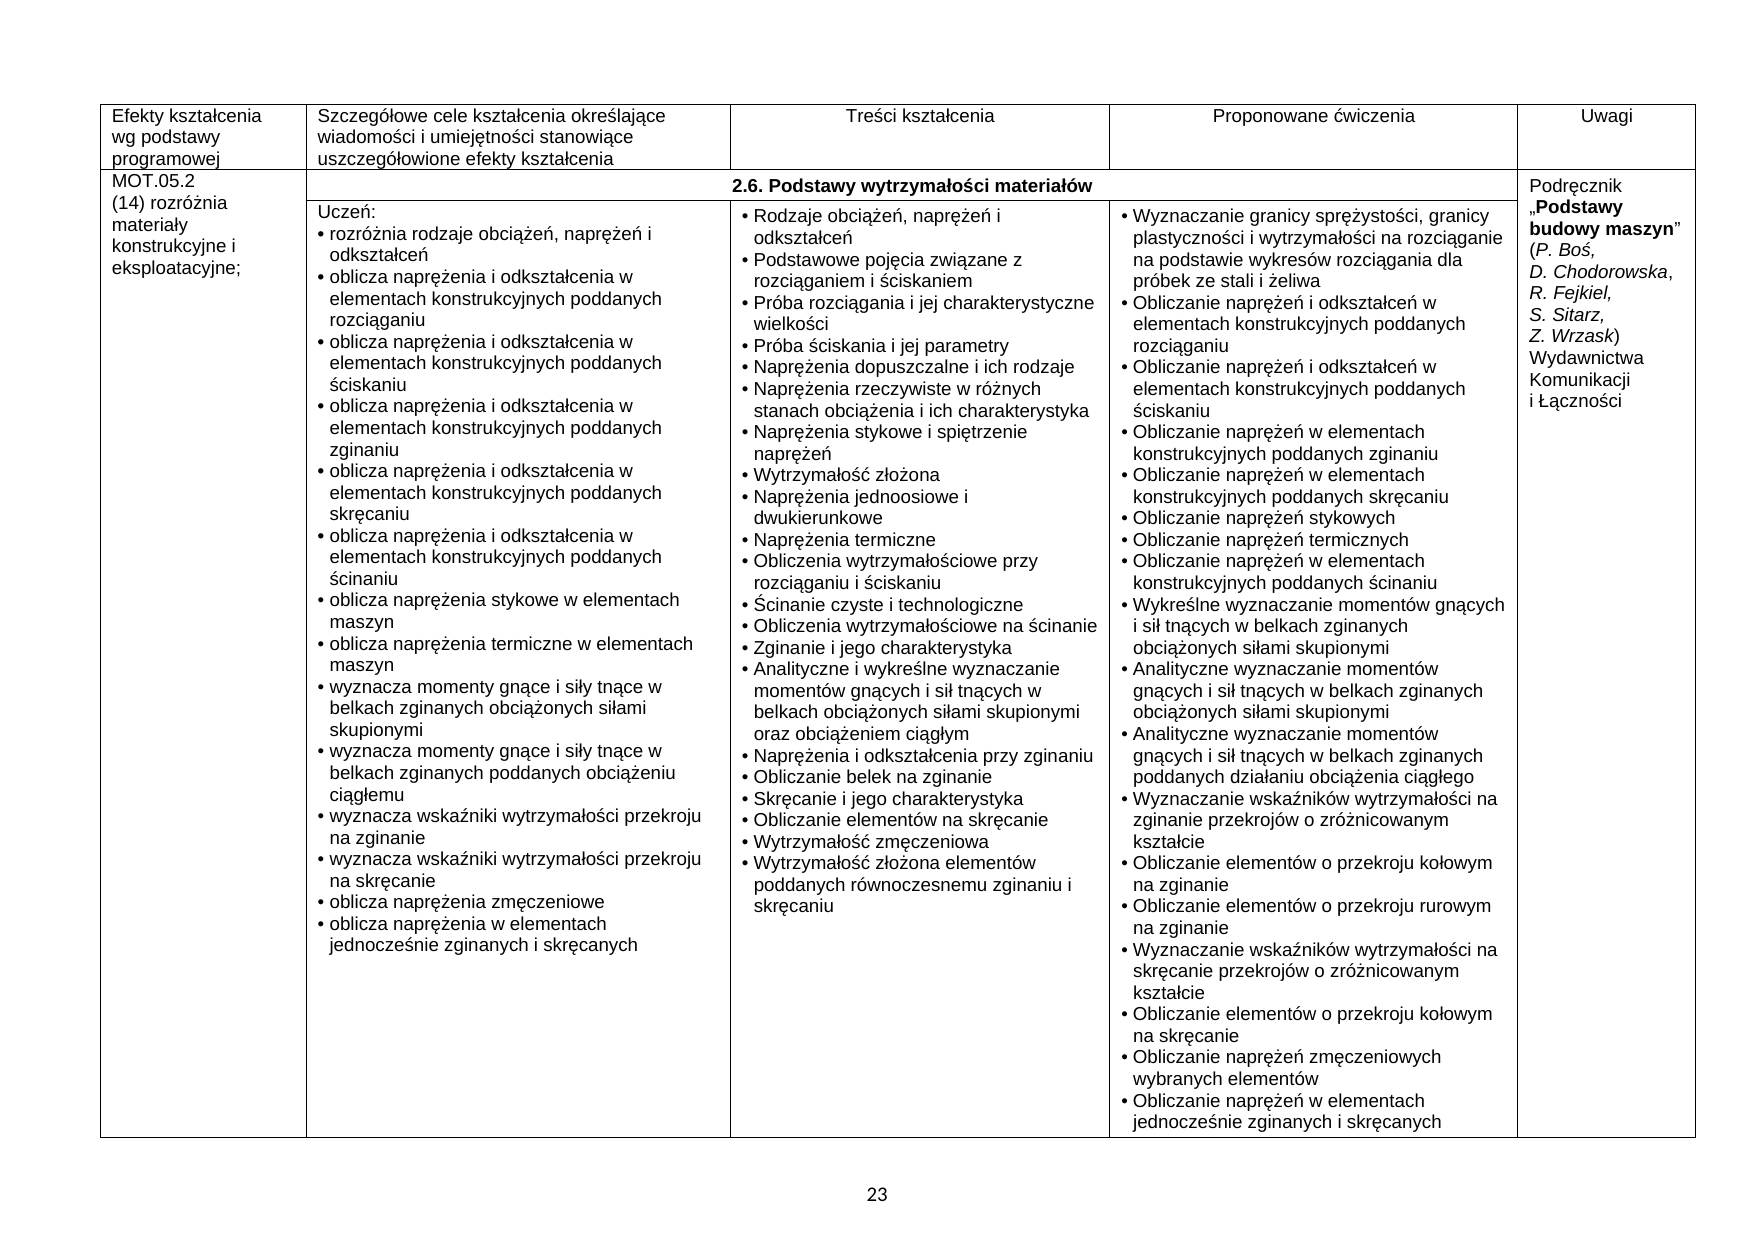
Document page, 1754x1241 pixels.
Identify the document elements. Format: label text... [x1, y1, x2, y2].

table_header Uwagi [1518, 105, 1695, 169]
table_header Efekty kształcenia wg podstawy programowej [101, 105, 306, 169]
table_header Treści kształcenia [731, 105, 1109, 169]
table_header Szczegółowe cele kształcenia określające wiadomości i umiejętności stanowiące uszczegółowione efekty kształcenia [307, 105, 730, 169]
table_cell Uczeń: rozróżnia rodzaje obciążeń, naprężeń i odkształceń oblicza naprężenia i odkształcenia w elementach konstrukcyjnych poddanych rozciąganiu oblicza naprężenia i odkształcenia w elementach konstrukcyjnych poddanych ściskaniu oblicza naprężenia i odkształcenia w elementach konstrukcyjnych poddanych zginaniu oblicza naprężenia i odkształcenia w elementach konstrukcyjnych poddanych skręcaniu oblicza naprężenia i odkształcenia w elementach konstrukcyjnych poddanych ścinaniu oblicza naprężenia stykowe w elementach maszyn oblicza naprężenia termiczne w elementach maszyn wyznacza momenty gnące i siły tnące w belkach zginanych obciążonych siłami skupionymi wyznacza momenty gnące i siły tnące w belkach zginanych poddanych obciążeniu ciągłemu wyznacza wskaźniki wytrzymałości przekroju na zginanie wyznacza wskaźniki wytrzymałości przekroju na skręcanie oblicza naprężenia zmęczeniowe oblicza naprężenia w elementach jednocześnie zginanych i skręcanych [307, 201, 730, 1137]
table_cell 2.6. Podstawy wytrzymałości materiałów [307, 170, 1517, 200]
table_cell Podręcznik „Podstawy budowy maszyn” (P. Boś, D. Chodorowska, R. Fejkiel, S. Sitarz, Z. Wrzask) Wydawnictwa Komunikacji i Łączności [1518, 170, 1695, 1137]
table_header Proponowane ćwiczenia [1110, 105, 1517, 169]
table_cell • Wyznaczanie granicy sprężystości, granicy plastyczności i wytrzymałości na rozciąganie na podstawie wykresów rozciągania dla próbek ze stali i żeliwa • Obliczanie naprężeń i odkształceń w elementach konstrukcyjnych poddanych rozciąganiu • Obliczanie naprężeń i odkształceń w elementach konstrukcyjnych poddanych ściskaniu • Obliczanie naprężeń w elementach konstrukcyjnych poddanych zginaniu • Obliczanie naprężeń w elementach konstrukcyjnych poddanych skręcaniu • Obliczanie naprężeń stykowych • Obliczanie naprężeń termicznych • Obliczanie naprężeń w elementach konstrukcyjnych poddanych ścinaniu • Wykreślne wyznaczanie momentów gnących i sił tnących w belkach zginanych obciążonych siłami skupionymi • Analityczne wyznaczanie momentów gnących i sił tnących w belkach zginanych obciążonych siłami skupionymi • Analityczne wyznaczanie momentów gnących i sił tnących w belkach zginanych poddanych działaniu obciążenia ciągłego • Wyznaczanie wskaźników wytrzymałości na zginanie przekrojów o zróżnicowanym kształcie • Obliczanie elementów o przekroju kołowym na zginanie • Obliczanie elementów o przekroju rurowym na zginanie • Wyznaczanie wskaźników wytrzymałości na skręcanie przekrojów o zróżnicowanym kształcie • Obliczanie elementów o przekroju kołowym na skręcanie • Obliczanie naprężeń zmęczeniowych wybranych elementów • Obliczanie naprężeń w elementach jednocześnie zginanych i skręcanych [1110, 201, 1517, 1137]
table_cell MOT.05.2 (14) rozróżnia materiały konstrukcyjne i eksploatacyjne; [101, 170, 306, 1137]
table_cell • Rodzaje obciążeń, naprężeń i odkształceń • Podstawowe pojęcia związane z rozciąganiem i ściskaniem • Próba rozciągania i jej charakterystyczne wielkości • Próba ściskania i jej parametry • Naprężenia dopuszczalne i ich rodzaje • Naprężenia rzeczywiste w różnych stanach obciążenia i ich charakterystyka • Naprężenia stykowe i spiętrzenie naprężeń • Wytrzymałość złożona • Naprężenia jednoosiowe i dwukierunkowe • Naprężenia termiczne • Obliczenia wytrzymałościowe przy rozciąganiu i ściskaniu • Ścinanie czyste i technologiczne • Obliczenia wytrzymałościowe na ścinanie • Zginanie i jego charakterystyka • Analityczne i wykreślne wyznaczanie momentów gnących i sił tnących w belkach obciążonych siłami skupionymi oraz obciążeniem ciągłym • Naprężenia i odkształcenia przy zginaniu • Obliczanie belek na zginanie • Skręcanie i jego charakterystyka • Obliczanie elementów na skręcanie • Wytrzymałość zmęczeniowa • Wytrzymałość złożona elementów poddanych równoczesnemu zginaniu i skręcaniu [731, 201, 1109, 1137]
